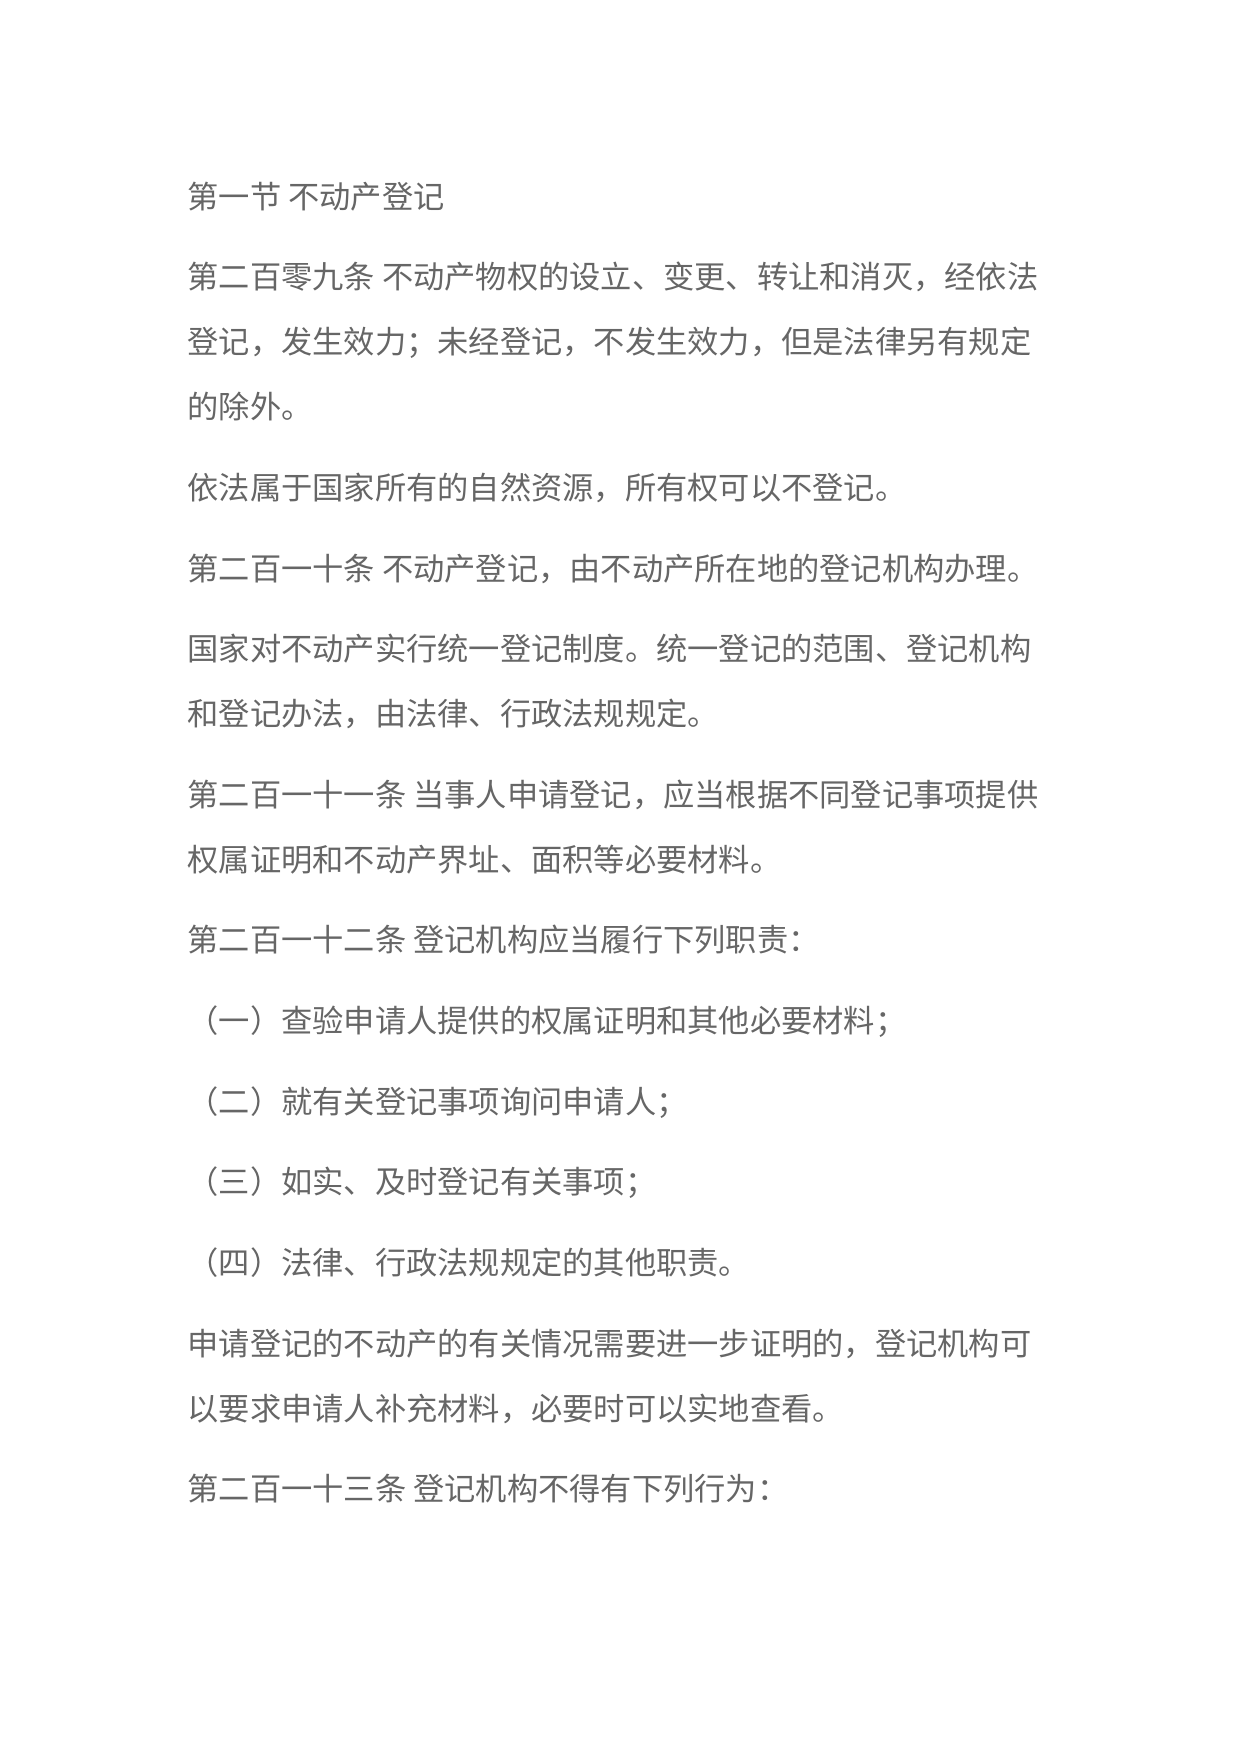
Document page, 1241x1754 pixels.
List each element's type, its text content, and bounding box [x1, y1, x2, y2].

text 第二百一十二条 登记机构应当履行下列职责： [187, 906, 1053, 971]
text （三）如实、及时登记有关事项； [187, 1148, 1053, 1213]
text 第一节 不动产登记 [187, 162, 1053, 227]
text 依法属于国家所有的自然资源，所有权可以不登记。 [187, 453, 1053, 518]
text 第二百一十一条 当事人申请登记，应当根据不同登记事项提供权属证明和不动产界址、面积等必要材料。 [187, 760, 1053, 890]
text 第二百零九条 不动产物权的设立、变更、转让和消灭，经依法登记，发生效力；未经登记，不发生效力，但是法律另有规定的除外。 [187, 243, 1053, 438]
text 申请登记的不动产的有关情况需要进一步证明的，登记机构可以要求申请人补充材料，必要时可以实地查看。 [187, 1309, 1053, 1439]
text 第二百一十条 不动产登记，由不动产所在地的登记机构办理。 [187, 534, 1053, 599]
text （一）查验申请人提供的权属证明和其他必要材料； [187, 986, 1053, 1051]
text 国家对不动产实行统一登记制度。统一登记的范围、登记机构和登记办法，由法律、行政法规规定。 [187, 614, 1053, 744]
text 第二百一十三条 登记机构不得有下列行为： [187, 1454, 1053, 1519]
text （二）就有关登记事项询问申请人； [187, 1067, 1053, 1132]
text （四）法律、行政法规规定的其他职责。 [187, 1228, 1053, 1293]
